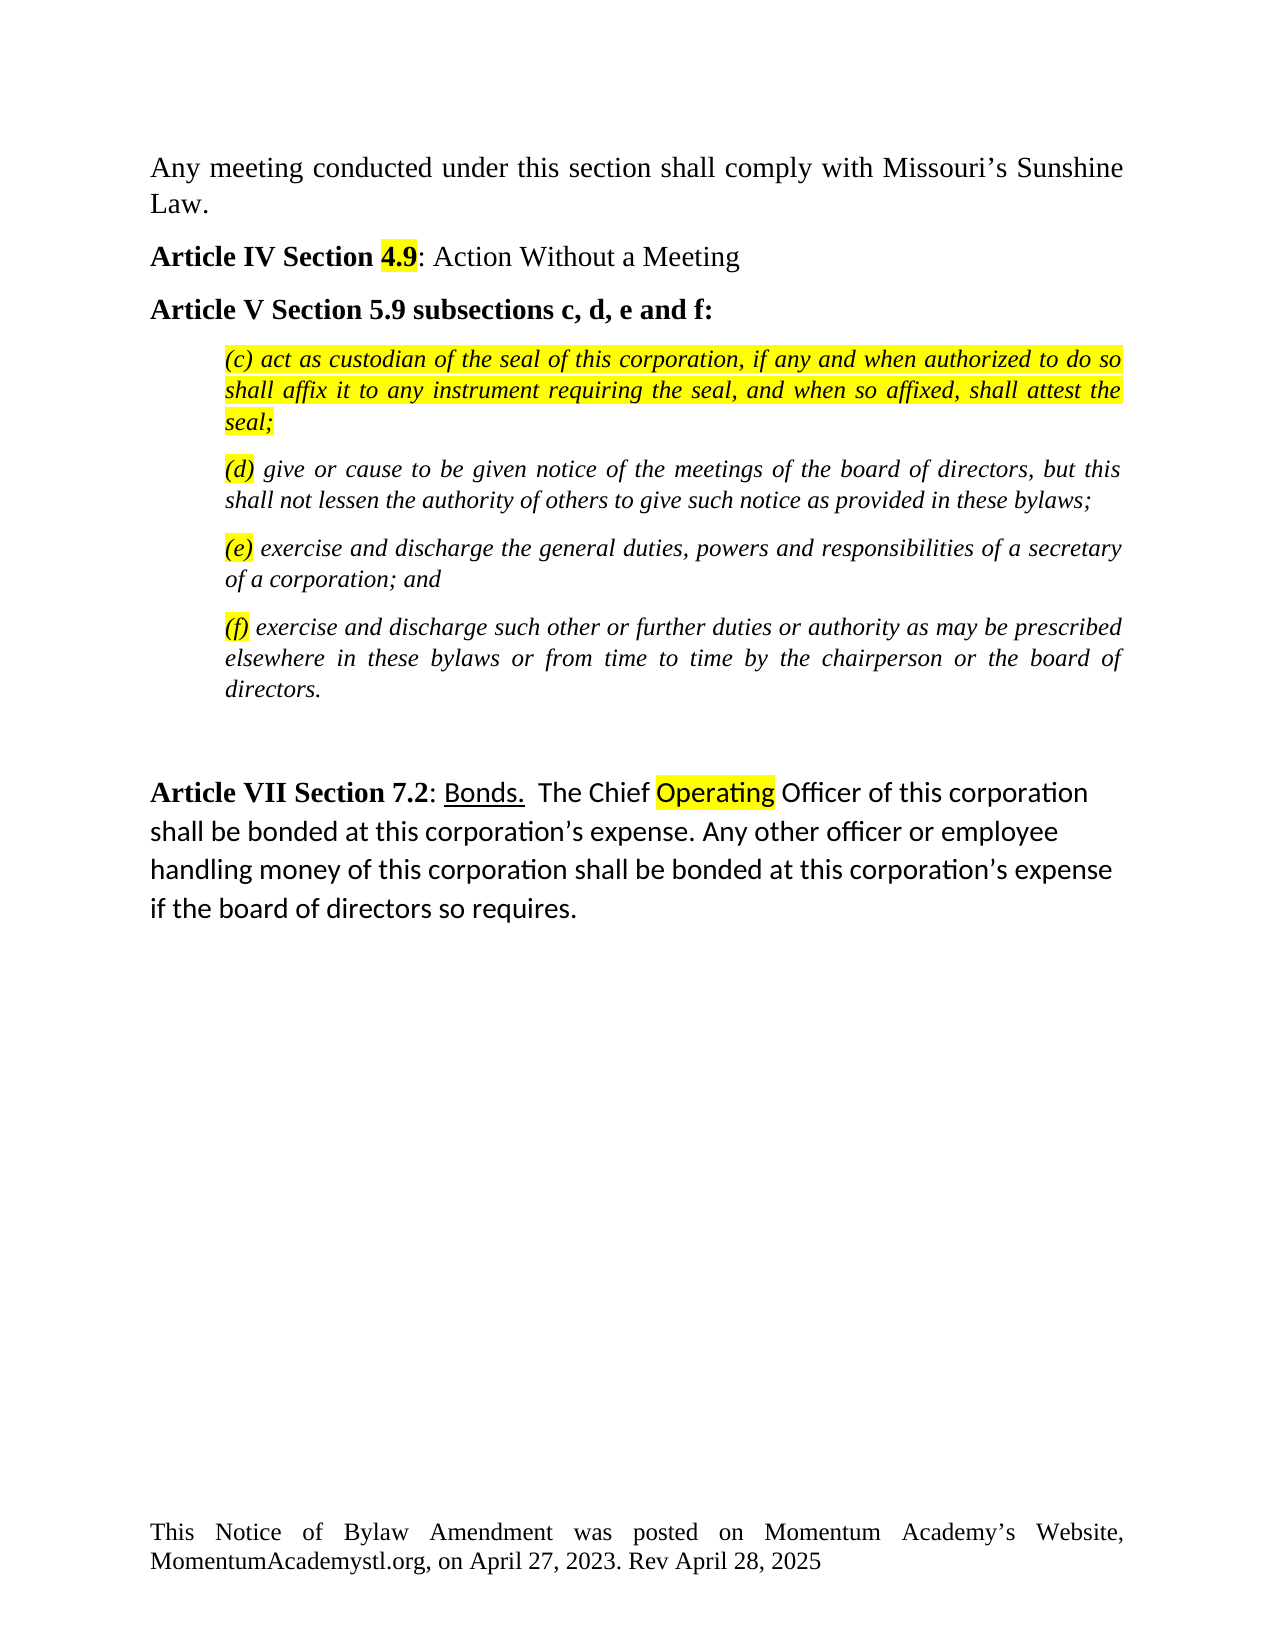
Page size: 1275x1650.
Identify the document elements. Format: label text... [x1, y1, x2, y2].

text Article VII Section 7.2: Bonds. The Chief Operating Officer of this corporation shall be bonded at this corporation’s expense. Any other officer or employee handling money of this corporation shall be bonded at this corporation’s expense if the board of directors so requires. [150, 774, 1125, 925]
text Article IV Section 4.9: Action Without a Meeting [150, 239, 381, 272]
text (d) give or cause to be given notice of the meetings of the board of directors, but this shall not lessen the authority of others to give such notice as provided in these bylaws; [225, 454, 1125, 514]
text (e) exercise and discharge the general duties, powers and responsibilities of a secretary of a corporation; and [225, 533, 1125, 593]
text (f) exercise and discharge such other or further duties or authority as may be prescribed elsewhere in these bylaws or from time to time by the chairperson or the board of directors. [225, 612, 1125, 703]
text Article IV Section 4.9: Action Without a Meeting [417, 239, 1125, 272]
text (c) act as custodian of the seal of this corporation, if any and when authorized to do so shall affix it to any instrument requiring the seal, and when so affixed, shall attest the seal; [225, 344, 1125, 435]
text Any meeting conducted under this section shall comply with Missouri’s Sunshine Law. [150, 150, 1125, 220]
text Article V Section 5.9 subsections c, d, e and f: [150, 292, 1125, 325]
